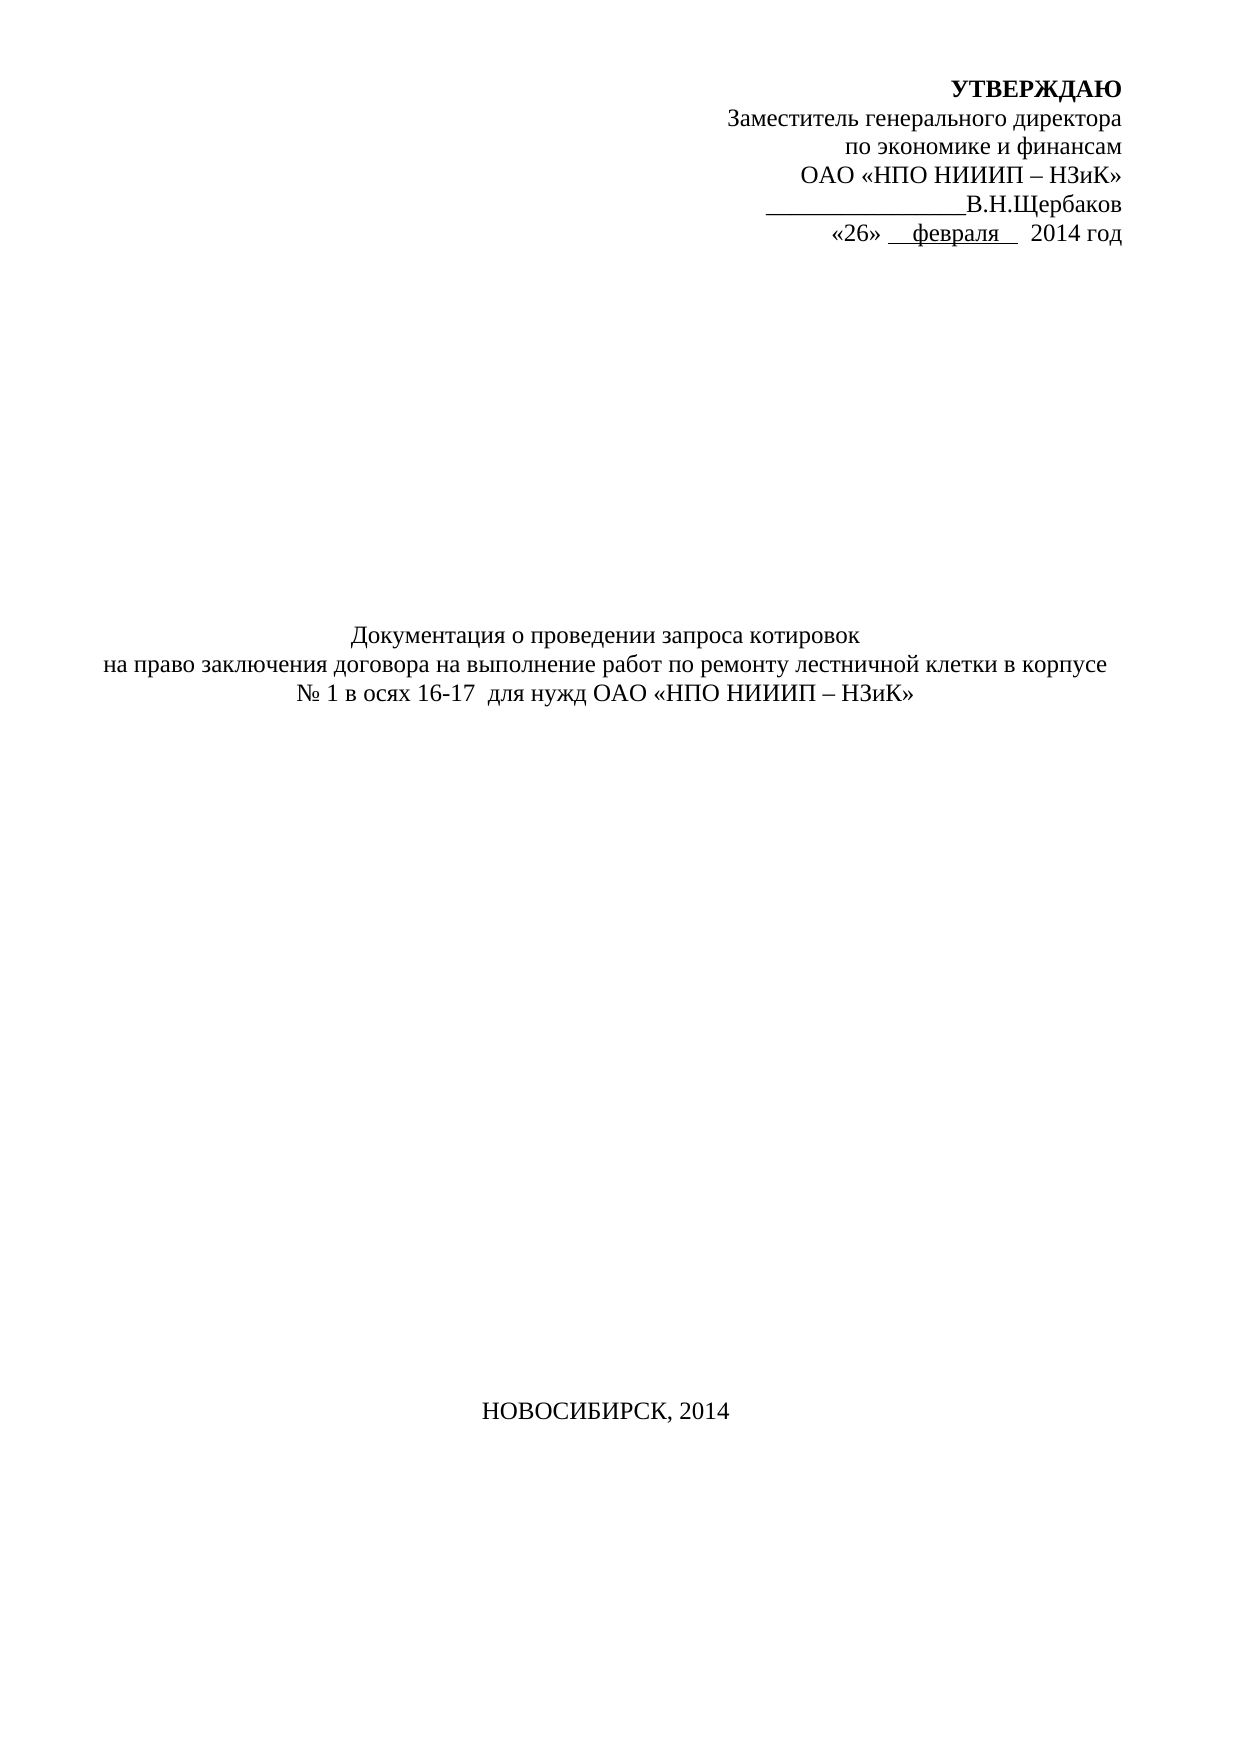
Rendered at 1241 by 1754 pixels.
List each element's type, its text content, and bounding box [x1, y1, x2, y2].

text НОВОСИБИРСК, 2014 [89, 1396, 1122, 1425]
text на право заключения договора на выполнение работ по ремонту лестничной клетки в корпусе № 1 в осях 16-17 для нужд ОАО «НПО НИИИП – НЗиК» [89, 649, 1122, 706]
text ________________В.Н.Щербаков [89, 189, 1122, 218]
text УТВЕРЖДАЮ [15, 74, 1122, 103]
text Заместитель генерального директора [89, 103, 1122, 131]
text Документация о проведении запроса котировок [89, 620, 1122, 649]
text ОАО «НПО НИИИП – НЗиК» [89, 160, 1122, 189]
text «26» февраля 2014 год [89, 218, 1122, 246]
text по экономике и финансам [89, 131, 1122, 160]
